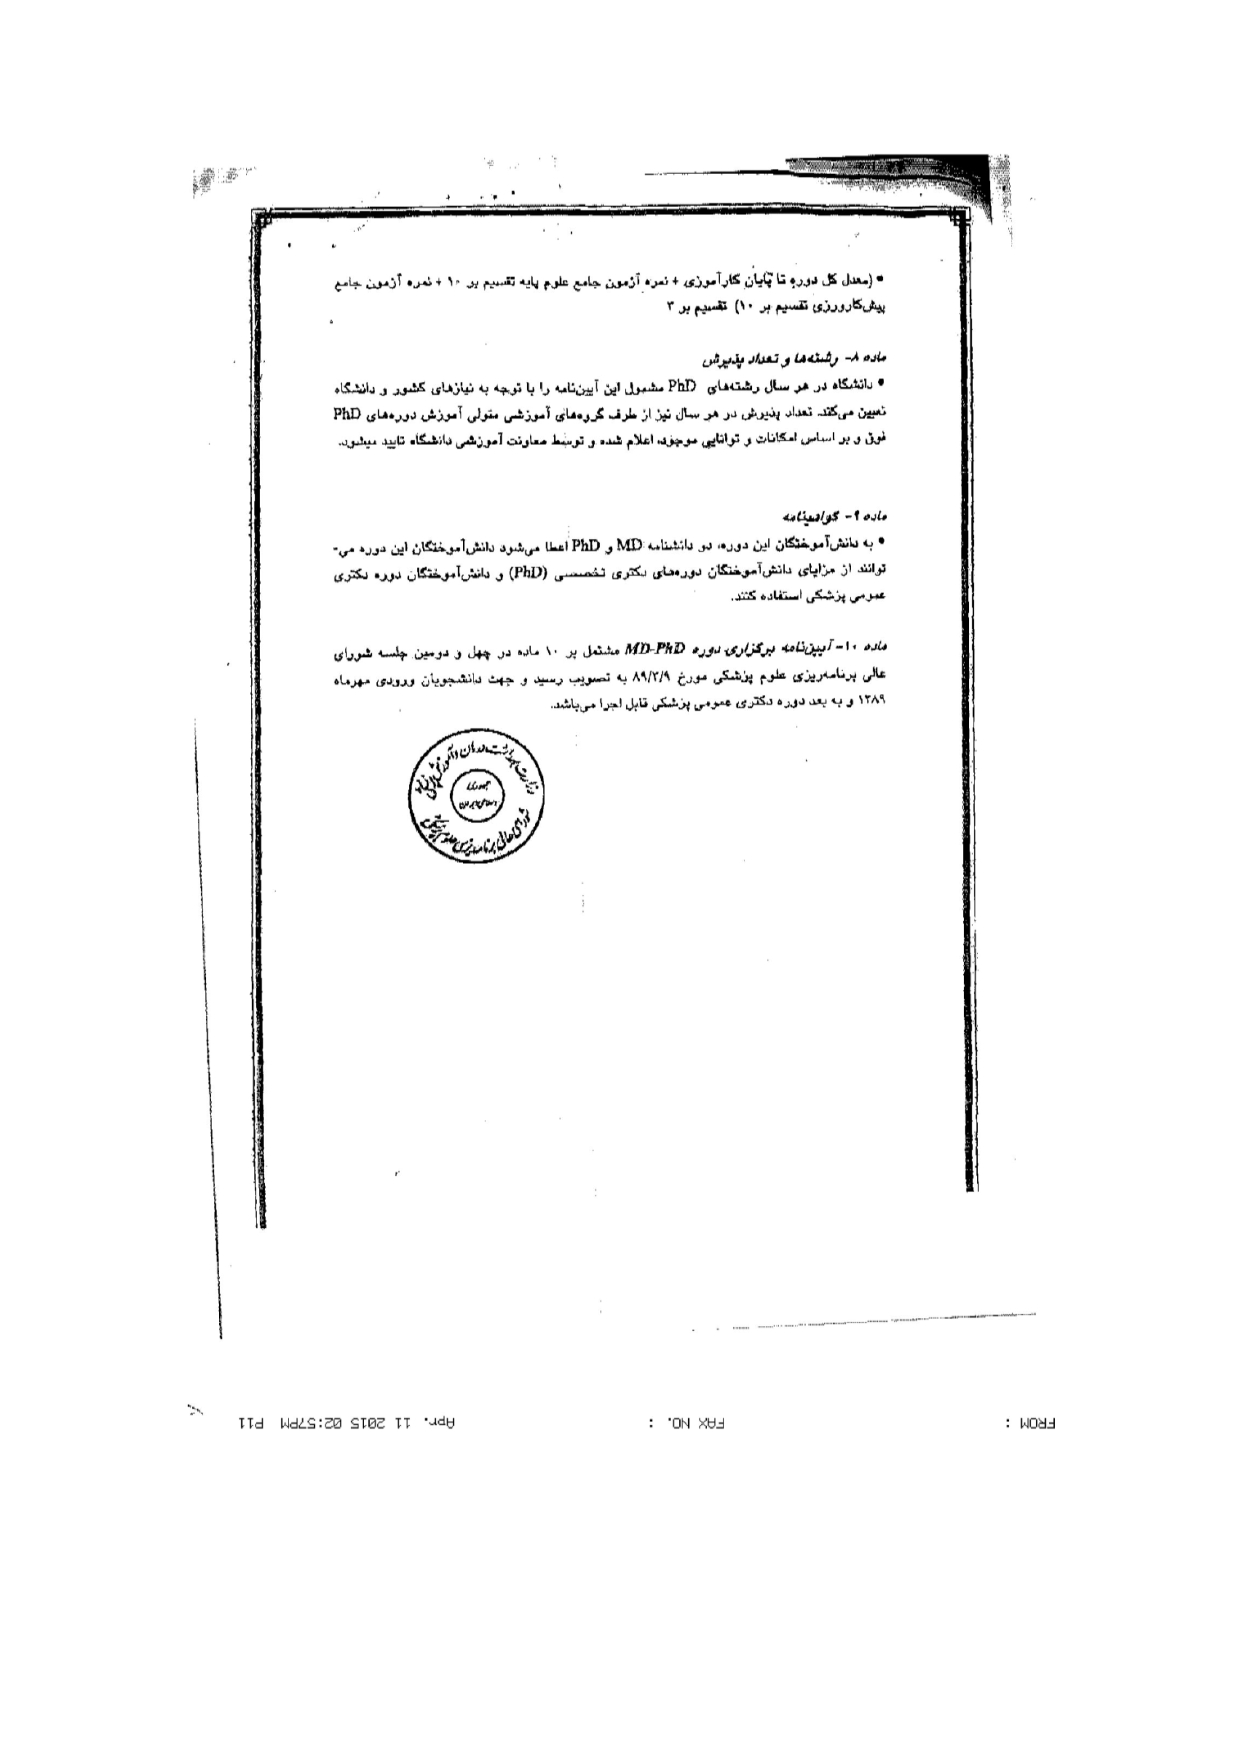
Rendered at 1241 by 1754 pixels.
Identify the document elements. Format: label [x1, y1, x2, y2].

picture [151, 151, 1089, 1448]
